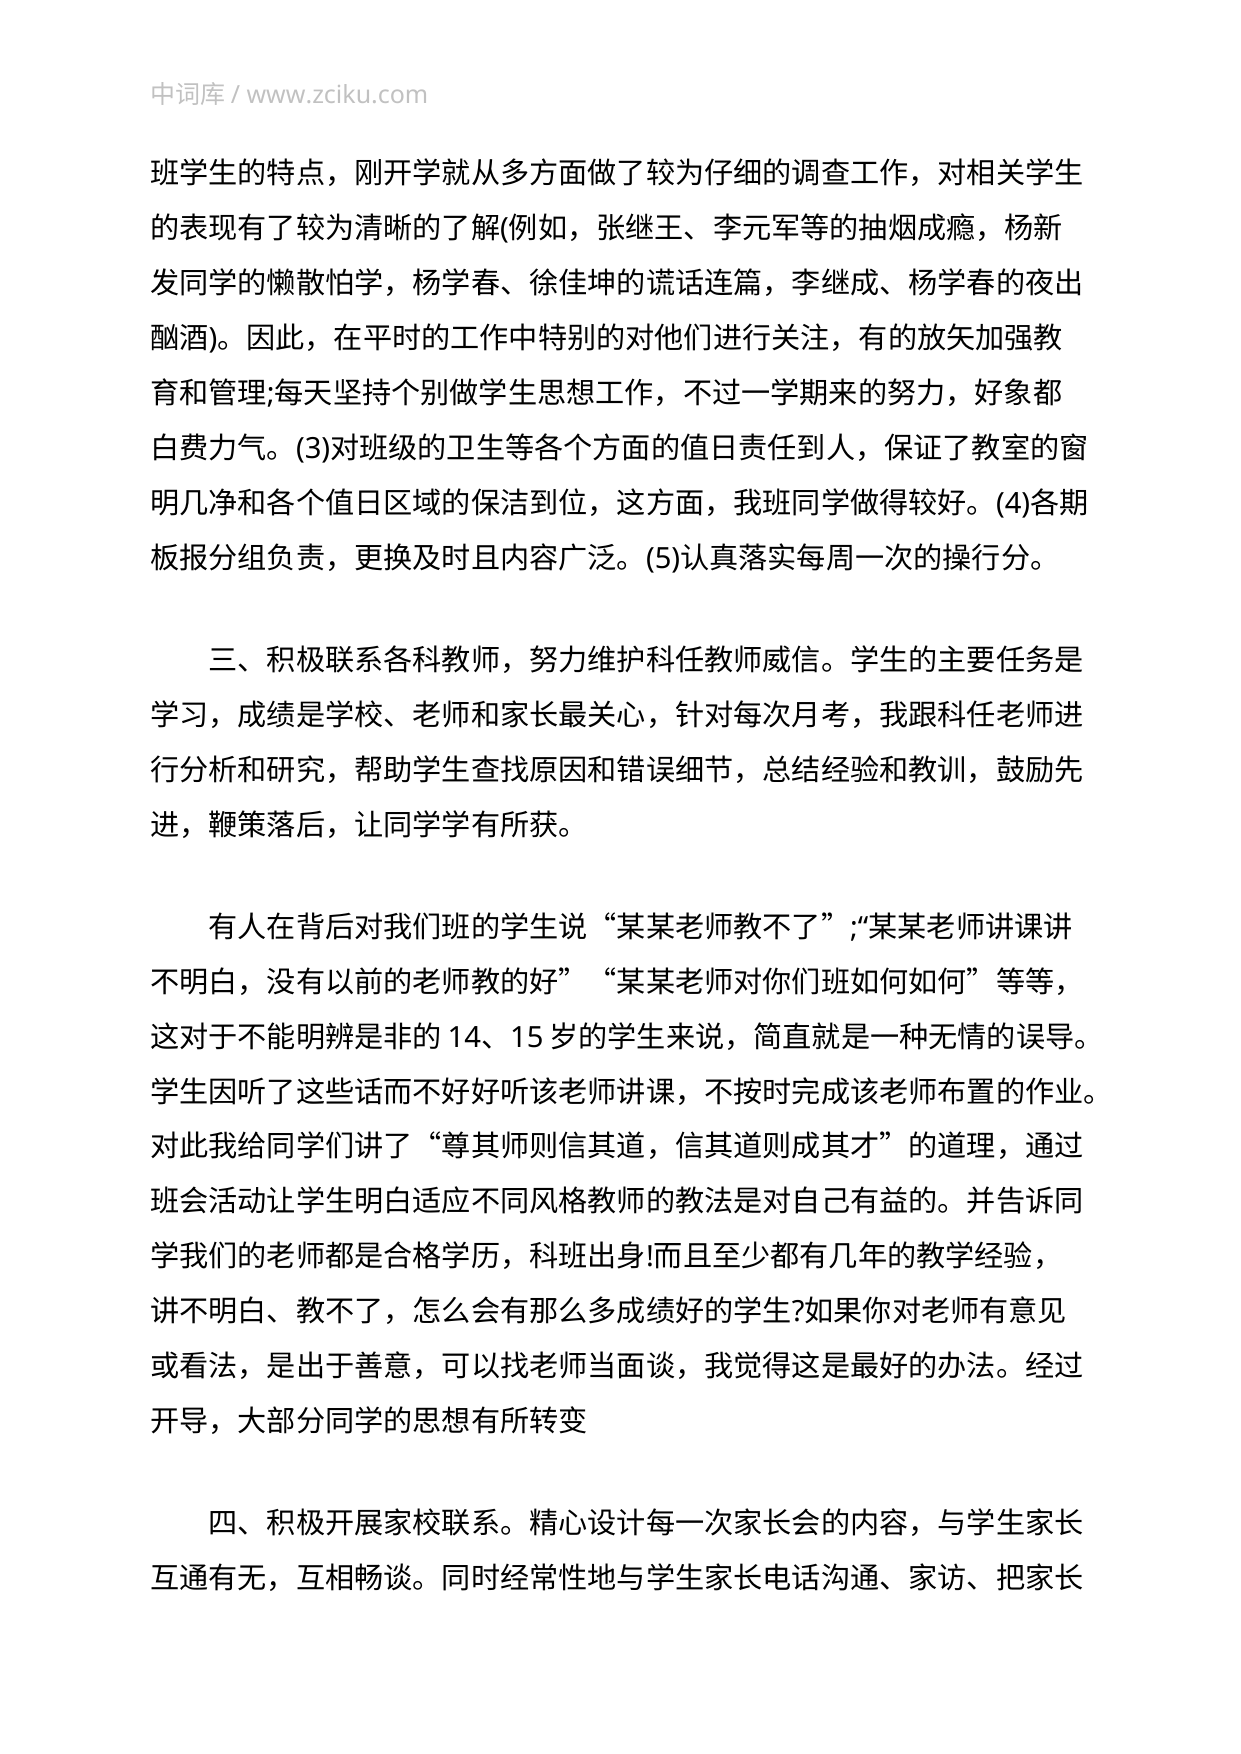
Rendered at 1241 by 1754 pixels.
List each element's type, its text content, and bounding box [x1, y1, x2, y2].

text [150, 1499, 1090, 1597]
text 三、积极联系各科教师，努力维护科任教师威信。学生的主要任务是学习，成绩是学校、老师和家长最关心，针对每次月考，我跟科任老师进行分析和研究，帮助学生查找原因和错误细节，总结经验和教训，鼓励先进，鞭策落后，让同学学有所获。 [150, 637, 1090, 844]
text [150, 150, 1090, 577]
text 有人在背后对我们班的学生说“某某老师教不了”;“某某老师讲课讲不明白，没有以前的老师教的好”“某某老师对你们班如何如何”等等，这对于不能明辨是非的14、15岁的学生来说，简直就是一种无情的误导。学生因听了这些话而不好好听该老师讲课，不按时完成该老师布置的作业。对此我给同学们讲了“尊其师则信其道，信其道则成其才”的道理，通过班会活动让学生明白适应不同风格教师的教法是对自己有益的。并告诉同学我们的老师都是合格学历，科班出身!而且至少都有几年的教学经验，讲不明白、教不了，怎么会有那么多成绩好的学生?如果你对老师有意见或看法，是出于善意，可以找老师当面谈，我觉得这是最好的办法。经过开导，大部分同学的思想有所转变 [150, 903, 1090, 1440]
